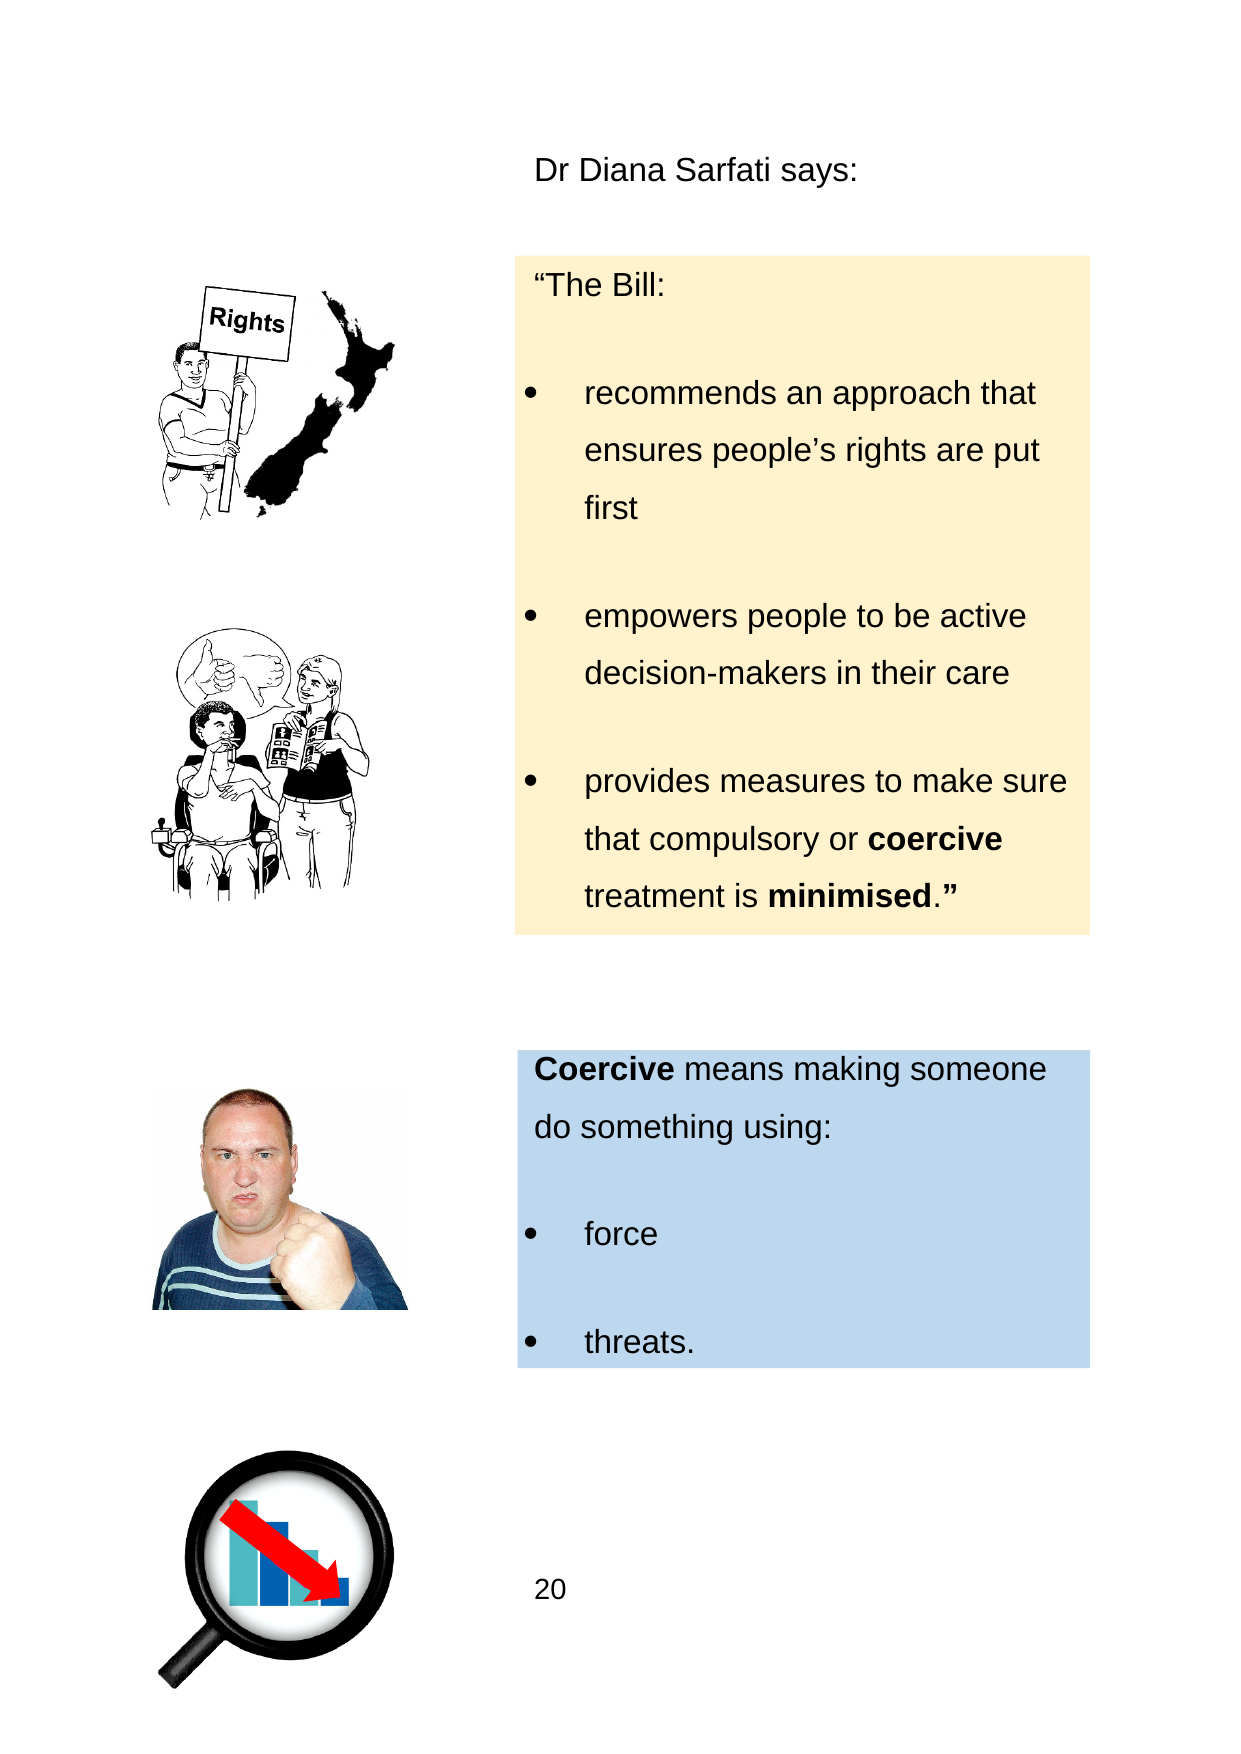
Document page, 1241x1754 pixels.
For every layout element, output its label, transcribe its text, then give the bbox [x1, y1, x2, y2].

picture [150, 1087, 410, 1310]
list empowers people to be active decision-makers in their care [525, 596, 1090, 692]
list recommends an approach that ensures people’s rights are put first [525, 373, 1090, 527]
list threats. [525, 1322, 1090, 1361]
picture [150, 626, 372, 902]
picture [148, 1442, 403, 1697]
text “The Bill: [534, 265, 1090, 304]
picture [150, 285, 397, 521]
text Dr Diana Sarfati says: [534, 150, 1090, 188]
list provides measures to make sure that compulsory or coercive treatment is minimised.” [525, 761, 1090, 915]
list force [525, 1214, 1090, 1253]
text Coercive means making someone do something using: [534, 1049, 1090, 1145]
